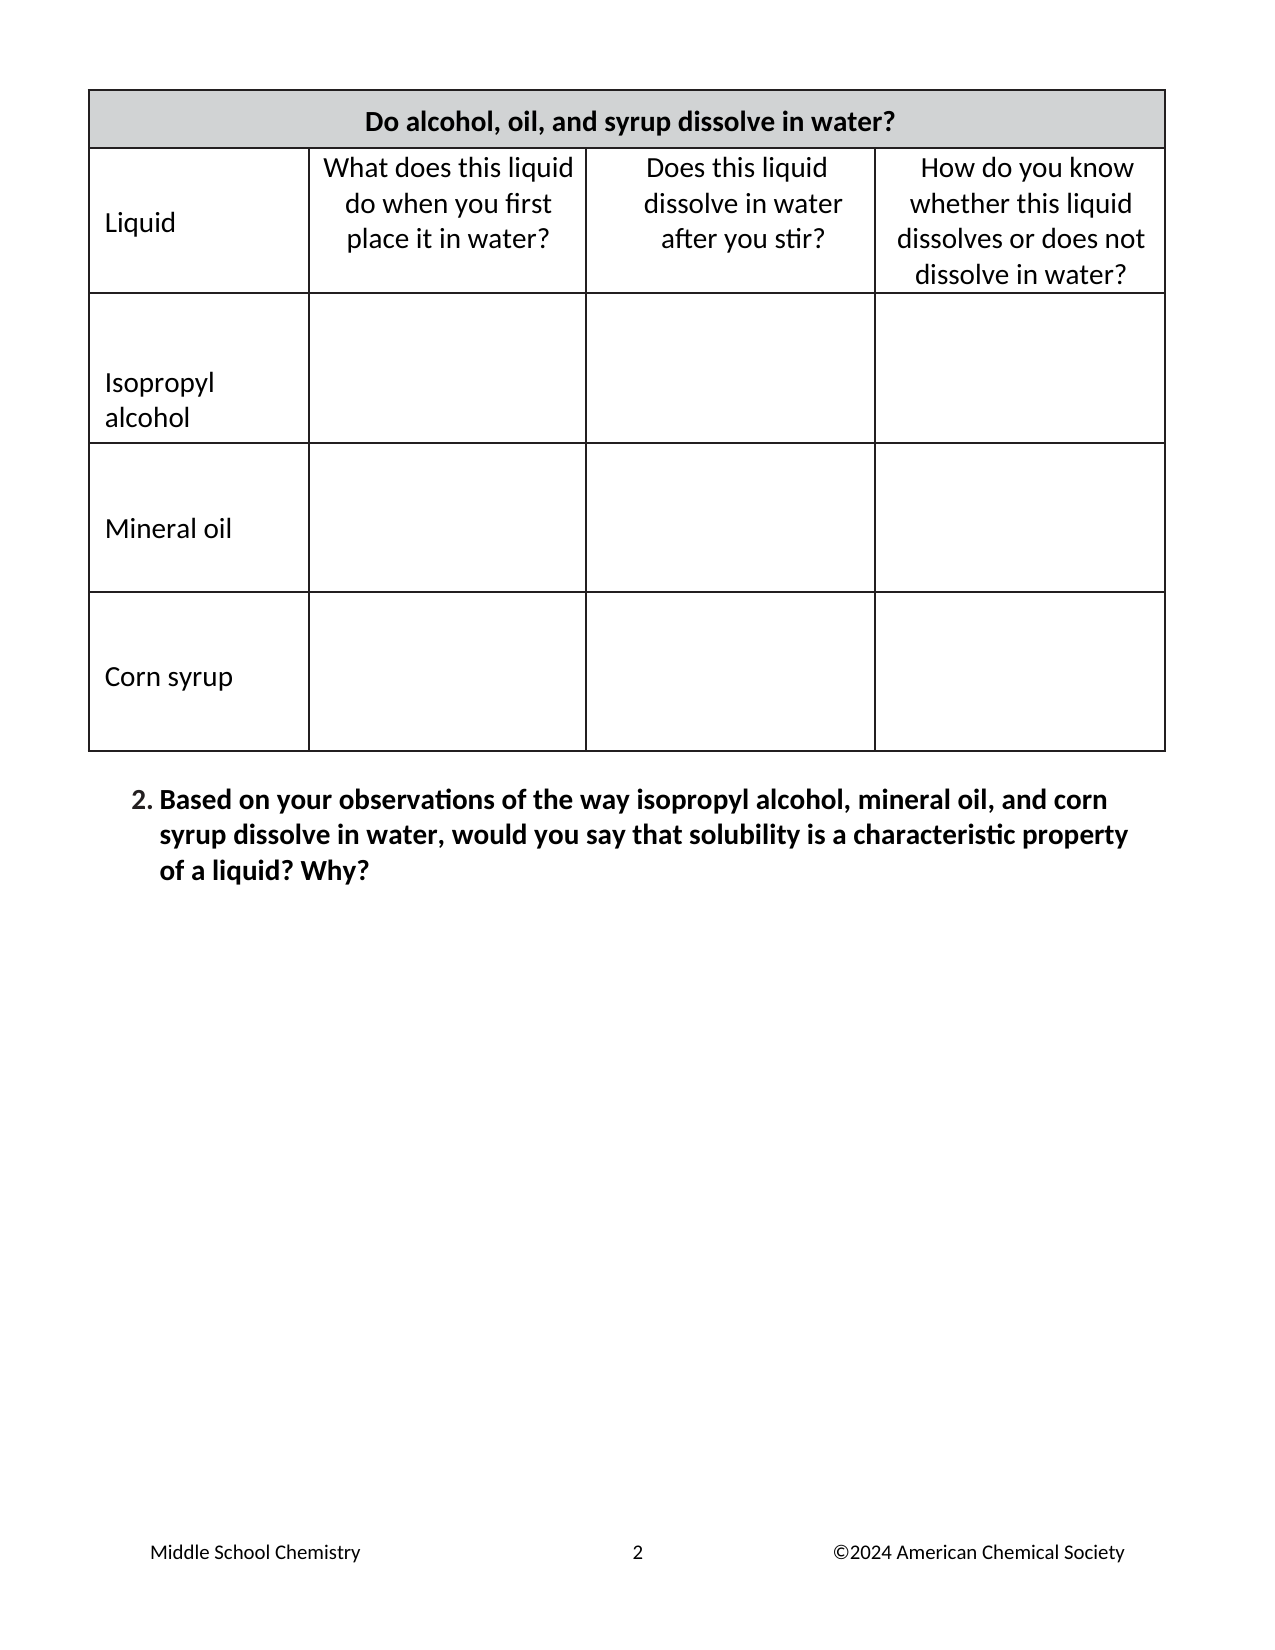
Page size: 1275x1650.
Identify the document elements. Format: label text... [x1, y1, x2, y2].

table_cell [310, 444, 585, 591]
table_cell [876, 593, 1164, 749]
table_header Do alcohol, oil, and syrup dissolve in water? [90, 91, 1164, 147]
table_cell Corn syrup [90, 593, 308, 749]
table_cell Liquid [90, 149, 308, 292]
table_cell [310, 593, 585, 749]
table_cell Isopropyl alcohol [90, 294, 308, 442]
table_cell Mineral oil [90, 444, 308, 591]
table_cell [587, 593, 874, 749]
table_cell [587, 444, 874, 591]
list Based on your observations of the way isopropyl alcohol, mineral oil, and corn syrup dissolve in water, would you say that solubility is a characteristic property of a liquid? Why? [131, 781, 1155, 888]
table_cell How do you know whether this liquid dissolves or does not dissolve in water? [876, 149, 1164, 292]
table_cell Does this liquid dissolve in water after you stir? [587, 149, 874, 292]
table_cell [587, 294, 874, 442]
table_cell [876, 294, 1164, 442]
table_cell [310, 294, 585, 442]
table_cell What does this liquid do when you first place it in water? [310, 149, 585, 292]
table_cell [876, 444, 1164, 591]
